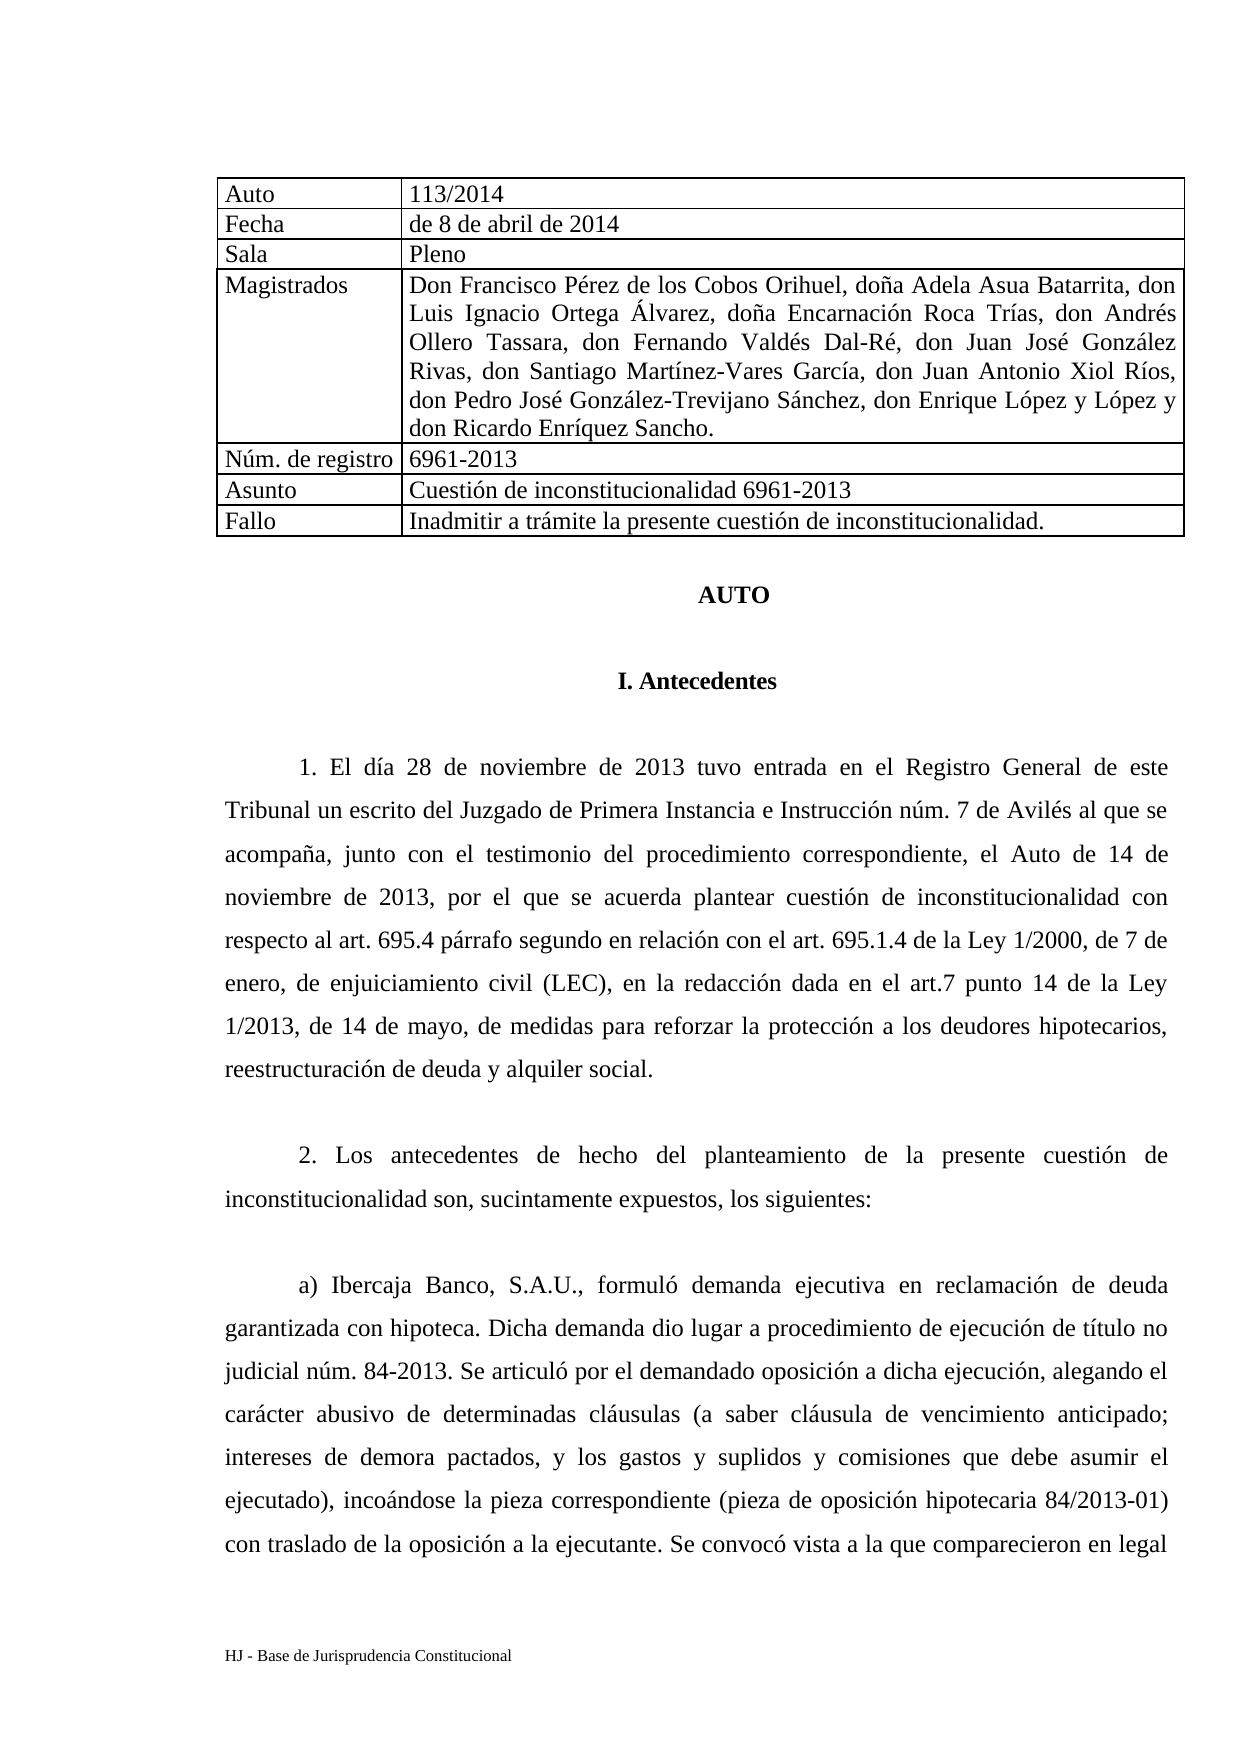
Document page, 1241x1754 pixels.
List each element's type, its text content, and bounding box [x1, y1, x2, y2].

table_cell 6961-2013 [403, 444, 1183, 473]
table_cell Núm. de registro [218, 444, 401, 473]
table_cell Don Francisco Pérez de los Cobos Orihuel, doña Adela Asua Batarrita, don Luis Ignacio Ortega Álvarez, doña Encarnación Roca Trías, don Andrés Ollero Tassara, don Fernando Valdés Dal-Ré, don Juan José González Rivas, don Santiago Martínez-Vares García, don Juan Antonio Xiol Ríos, don Pedro José González-Trevijano Sánchez, don Enrique López y López y don Ricardo Enríquez Sancho. [403, 270, 1183, 442]
table_header 113/2014 [402, 179, 1184, 207]
table_cell Fallo [218, 506, 401, 535]
text AUTO [224, 580, 1169, 609]
table_cell de 8 de abril de 2014 [402, 209, 1184, 238]
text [224, 1270, 1169, 1557]
text I. Antecedentes [224, 666, 1169, 695]
table_cell Fecha [218, 209, 401, 238]
table_cell Asunto [218, 475, 401, 504]
table_cell Magistrados [218, 270, 401, 442]
table_header Auto [218, 179, 401, 207]
table_cell Inadmitir a trámite la presente cuestión de inconstitucionalidad. [403, 506, 1183, 535]
text 1. El día 28 de noviembre de 2013 tuvo entrada en el Registro General de este Tribunal un escrito del Juzgado de Primera Instancia e Instrucción núm. 7 de Avilés al que se acompaña, junto con el testimonio del procedimiento correspondiente, el Auto de 14 de noviembre de 2013, por el que se acuerda plantear cuestión de inconstitucionalidad con respecto al art. 695.4 párrafo segundo en relación con el art. 695.1.4 de la Ley 1/2000, de 7 de enero, de enjuiciamiento civil (LEC), en la redacción dada en el art.7 punto 14 de la Ley 1/2013, de 14 de mayo, de medidas para reforzar la protección a los deudores hipotecarios, reestructuración de deuda y alquiler social. [224, 752, 1169, 1083]
table_cell Sala [218, 240, 401, 268]
table_cell Cuestión de inconstitucionalidad 6961-2013 [403, 475, 1183, 504]
table_cell Pleno [402, 240, 1184, 268]
text 2. Los antecedentes de hecho del planteamiento de la presente cuestión de inconstitucionalidad son, sucintamente expuestos, los siguientes: [224, 1141, 1169, 1212]
